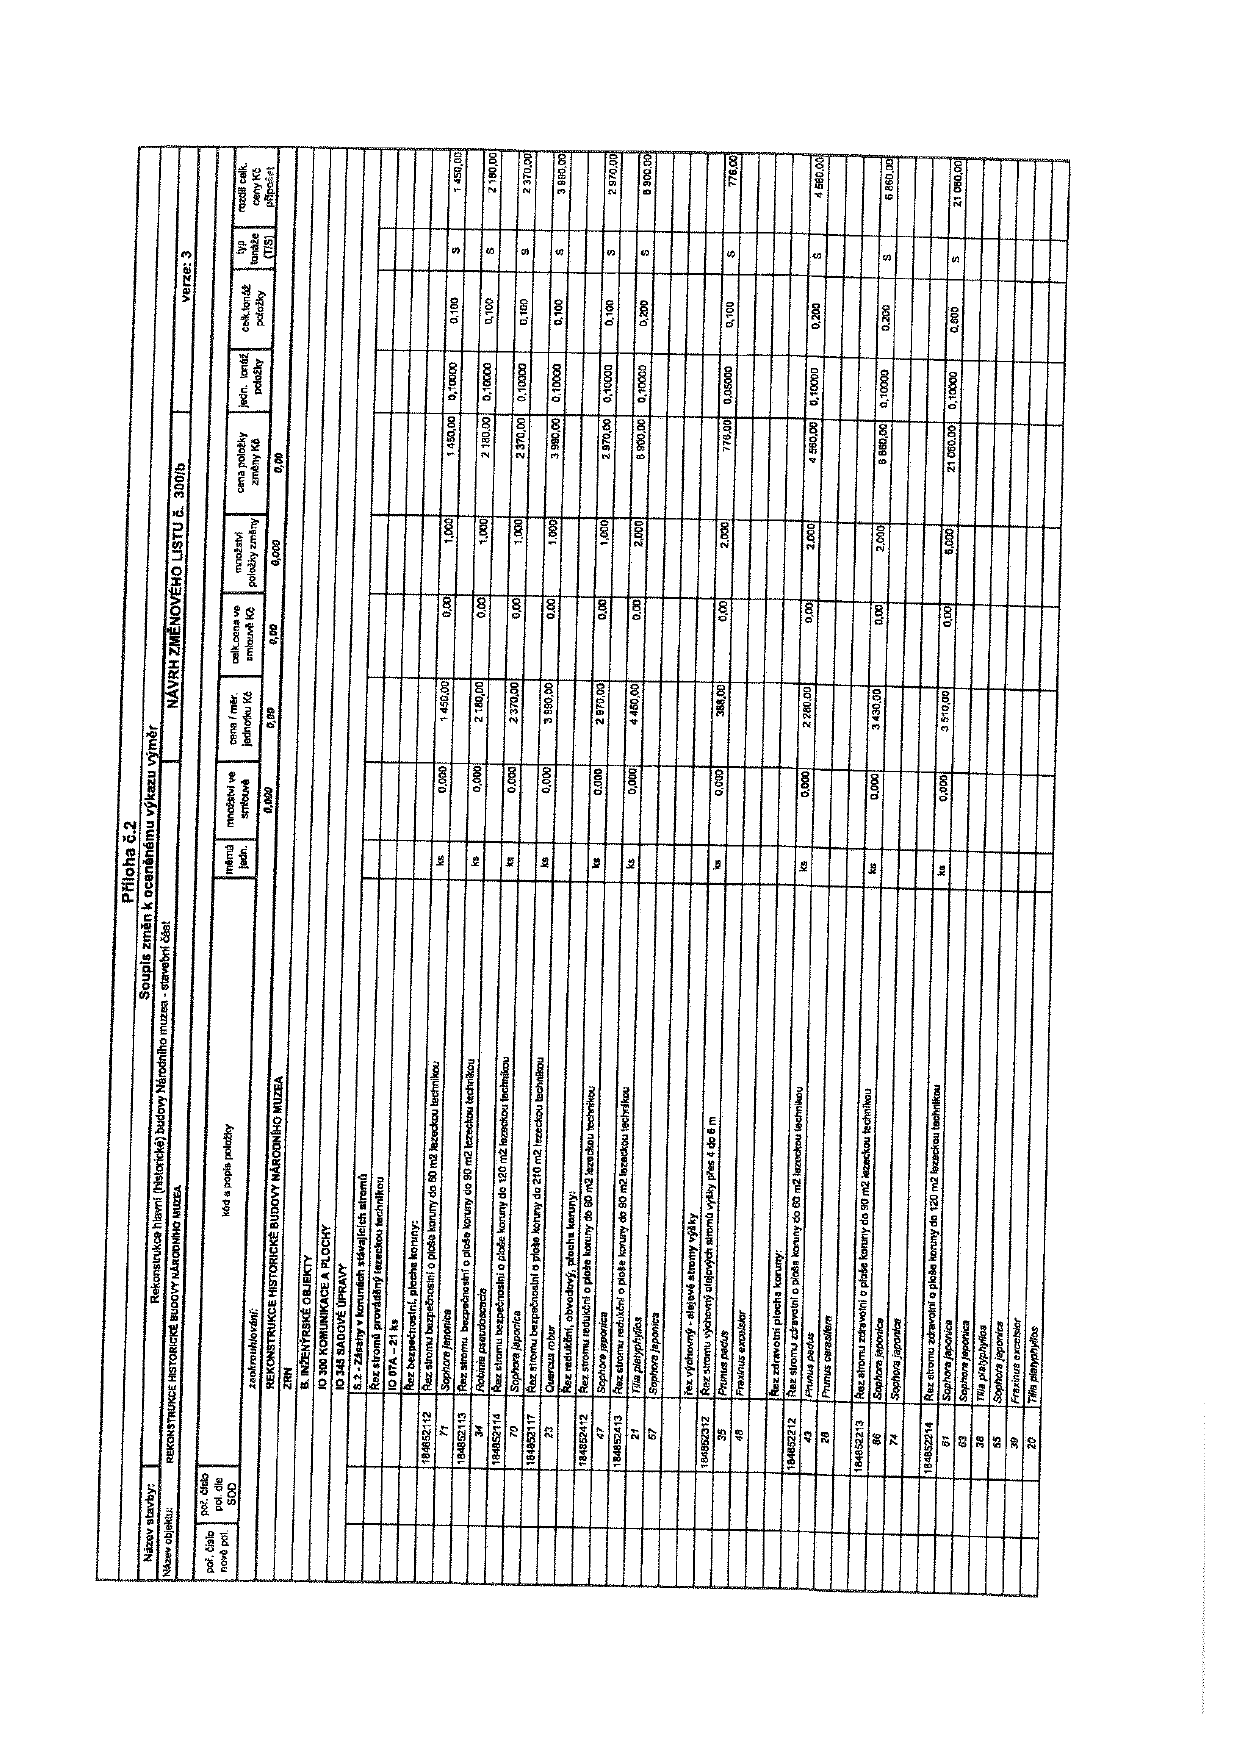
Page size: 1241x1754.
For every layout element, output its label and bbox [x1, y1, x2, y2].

picture [95, 145, 1205, 1714]
